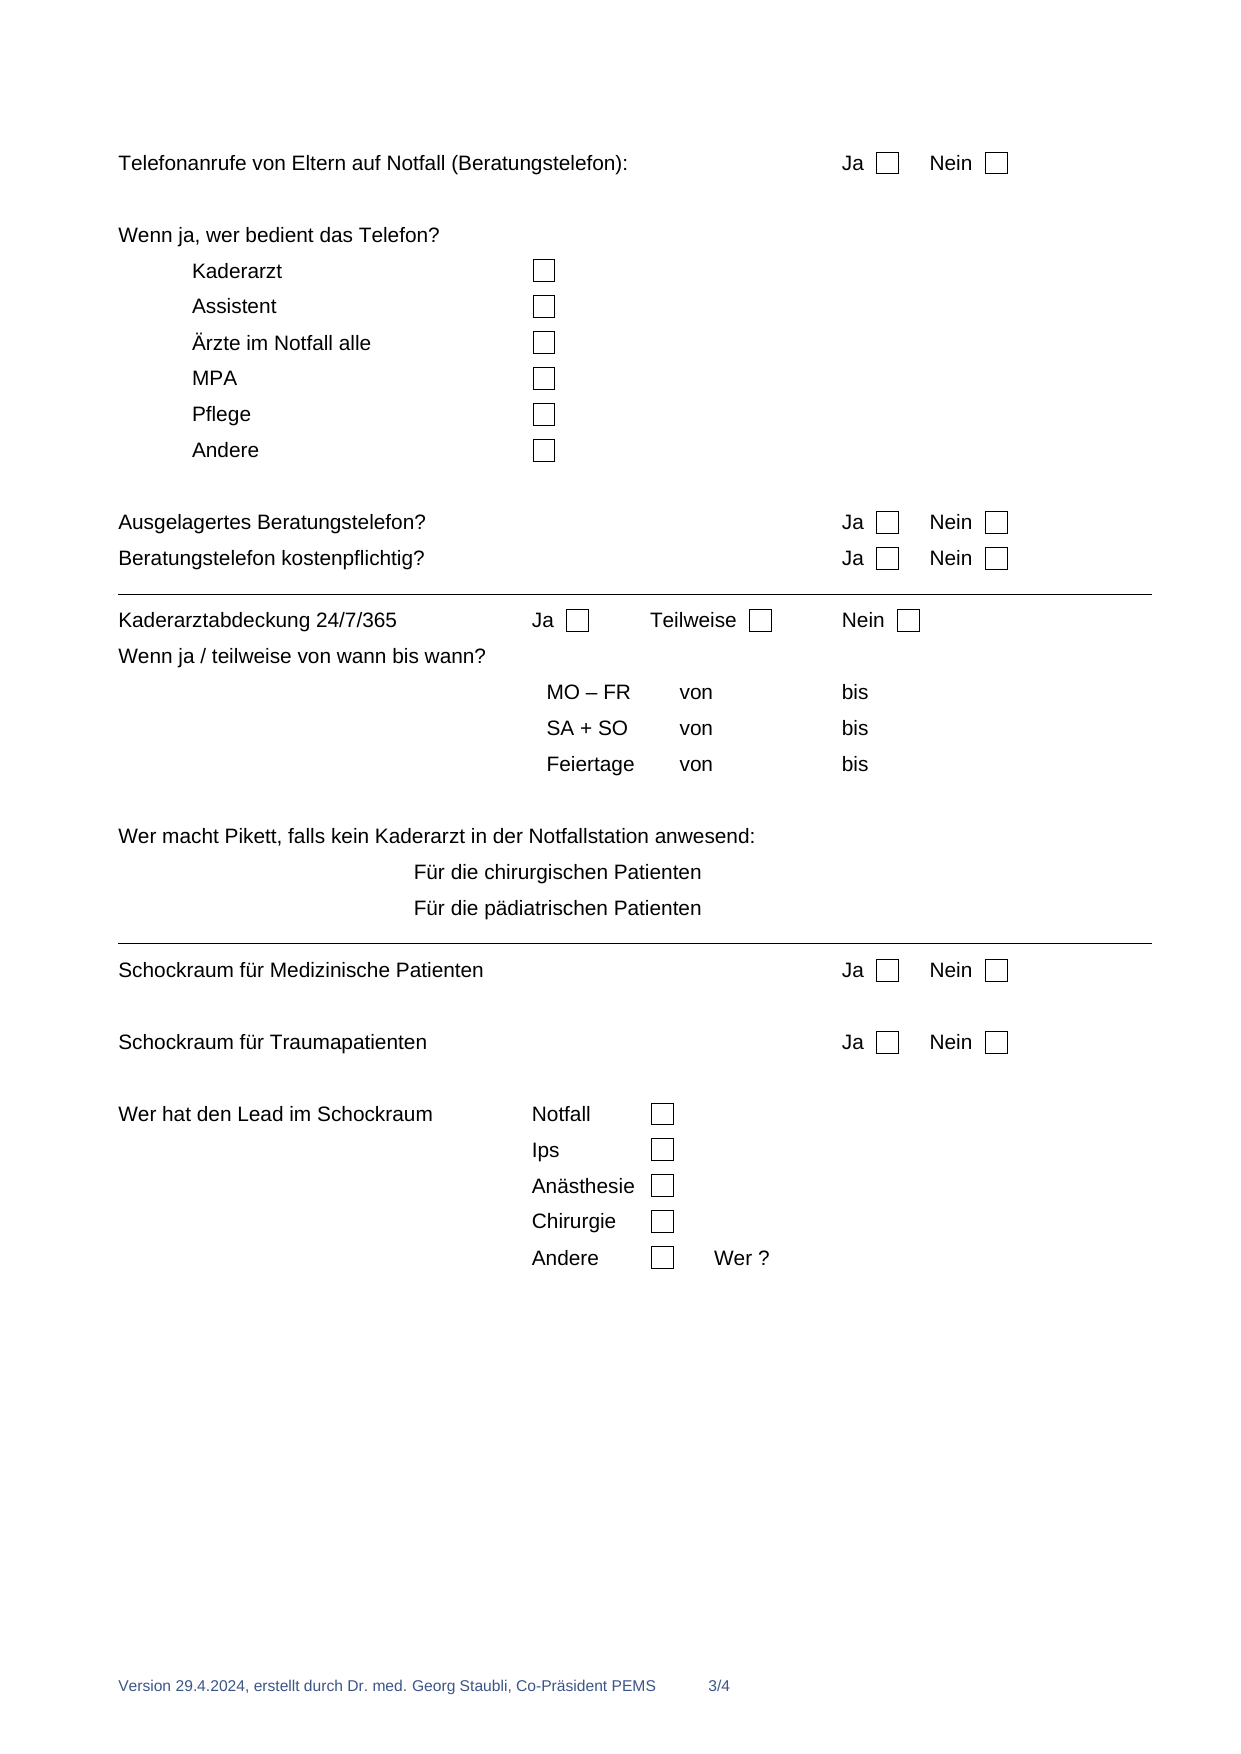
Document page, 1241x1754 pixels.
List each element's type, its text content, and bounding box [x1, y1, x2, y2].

text Telefonanrufe von Eltern auf Notfall (Beratungstelefon): Ja Nein [118, 151, 1152, 174]
text Assistent [192, 294, 1152, 318]
text Pflege [192, 402, 1152, 426]
text Schockraum für Traumapatienten Ja Nein [118, 1030, 1152, 1054]
text Ips [118, 1137, 1152, 1161]
text MO – FR von bis [118, 680, 1152, 704]
text SA + SO von bis [118, 716, 1152, 740]
text Ärzte im Notfall alle [192, 330, 1152, 354]
text Chirurgie [118, 1209, 1152, 1233]
text Wer hat den Lead im Schockraum Notfall [118, 1102, 1152, 1126]
text Anästhesie [118, 1173, 1152, 1197]
text Kaderarztabdeckung 24/7/365 Ja Teilweise Nein [118, 608, 1152, 632]
text Schockraum für Medizinische Patienten Ja Nein [118, 958, 1152, 982]
text Andere [192, 438, 1152, 462]
text MPA [192, 366, 1152, 390]
text Wenn ja, wer bedient das Telefon? [118, 222, 1152, 246]
text Wenn ja / teilweise von wann bis wann? [118, 644, 1152, 668]
text Andere Wer ? [118, 1245, 1152, 1269]
text Für die chirurgischen Patienten [118, 860, 1152, 884]
text Ausgelagertes Beratungstelefon? Ja Nein [118, 510, 1152, 534]
text Beratungstelefon kostenpflichtig? Ja Nein [118, 546, 1152, 570]
text Feiertage von bis [118, 752, 1152, 776]
text Für die pädiatrischen Patienten [118, 896, 1152, 919]
text Kaderarzt [192, 258, 1152, 282]
text Wer macht Pikett, falls kein Kaderarzt in der Notfallstation anwesend: [118, 824, 1152, 848]
